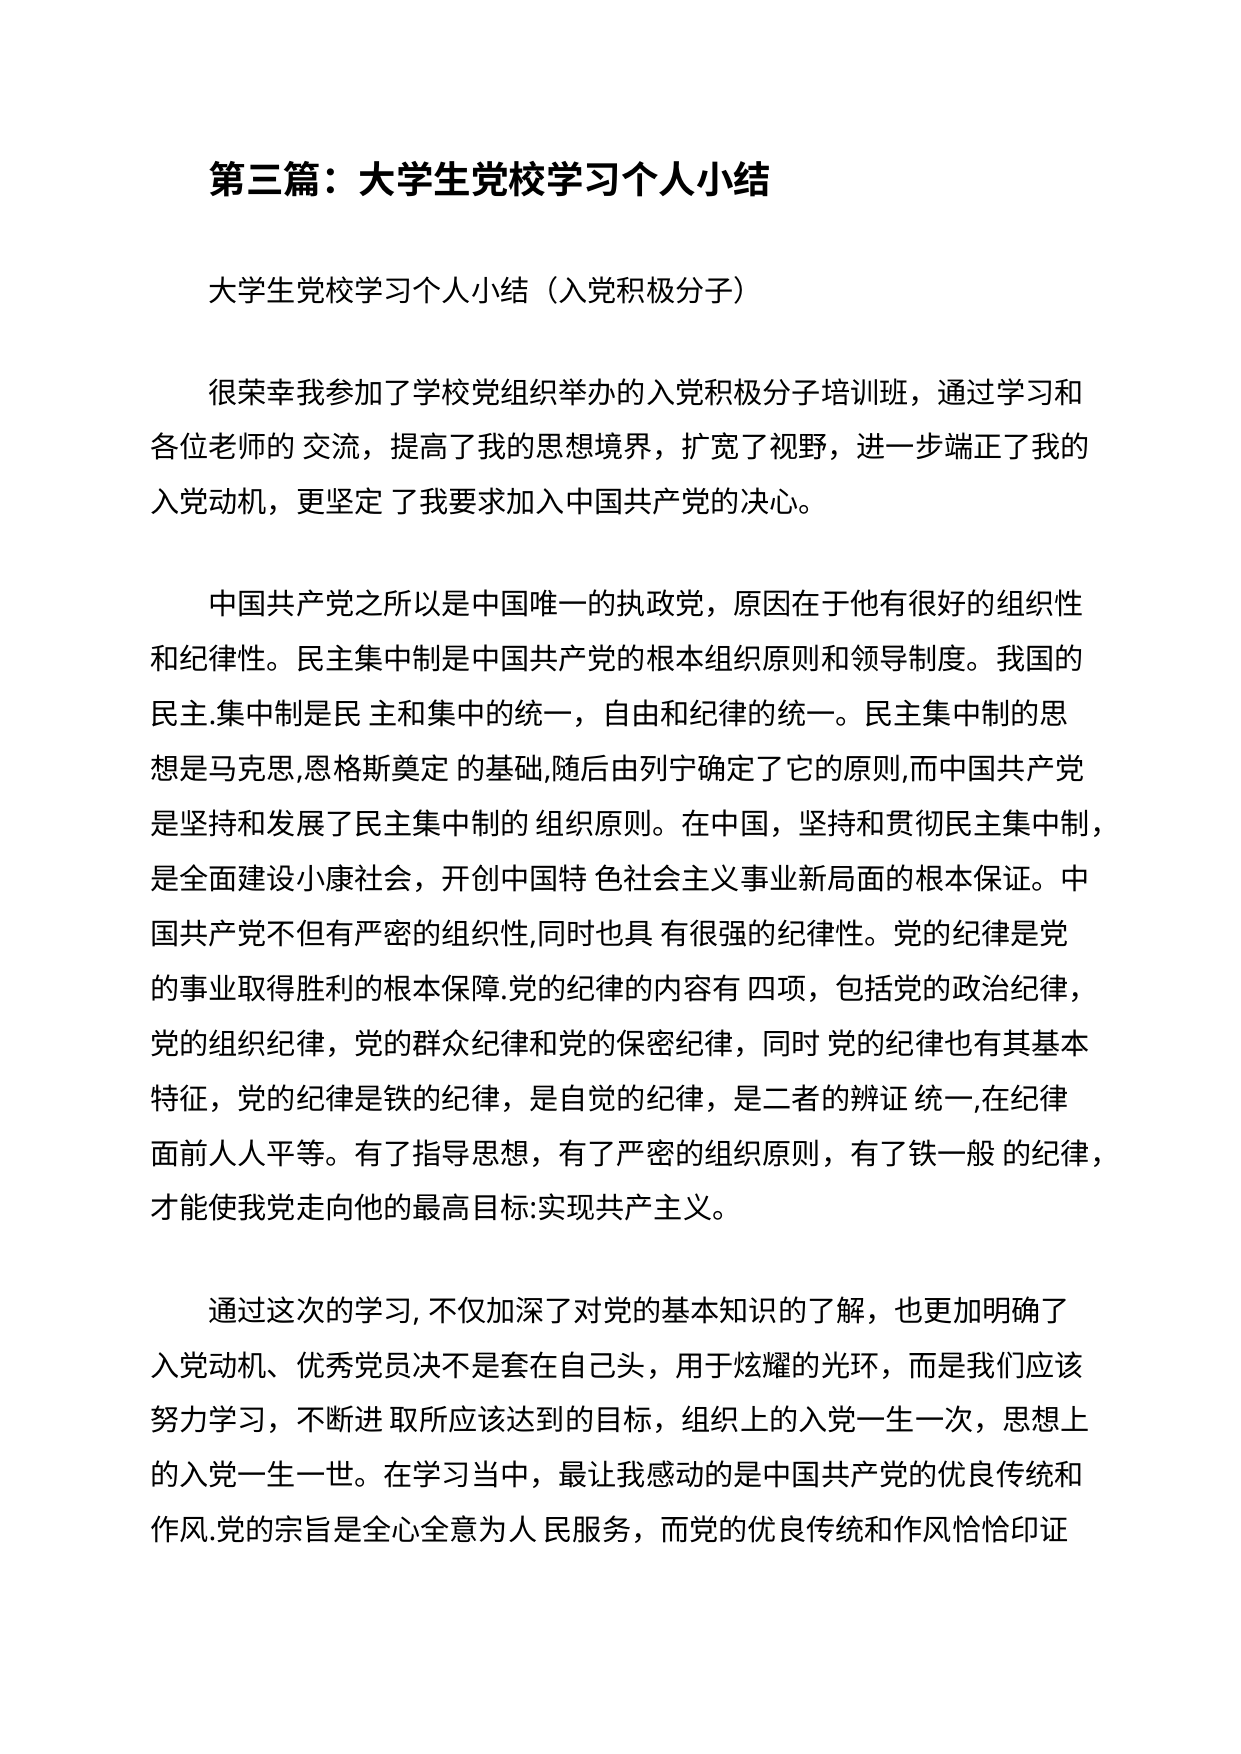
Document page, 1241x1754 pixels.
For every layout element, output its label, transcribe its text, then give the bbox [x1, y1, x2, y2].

text 大学生党校学习个人小结（入党积极分子） [150, 267, 1090, 310]
text 第三篇：大学生党校学习个人小结 [150, 150, 1090, 204]
text 中国共产党之所以是中国唯一的执政党，原因在于他有很好的组织性和纪律性。民主集中制是中国共产党的根本组织原则和领导制度。我国的民主.集中制是民 主和集中的统一，自由和纪律的统一。民主集中制的思想是马克思,恩格斯奠定 的基础,随后由列宁确定了它的原则,而中国共产党是坚持和发展了民主集中制的 组织原则。在中国，坚持和贯彻民主集中制，是全面建设小康社会，开创中国特 色社会主义事业新局面的根本保证。中国共产党不但有严密的组织性,同时也具 有很强的纪律性。党的纪律是党的事业取得胜利的根本保障.党的纪律的内容有 四项，包括党的政治纪律，党的组织纪律，党的群众纪律和党的保密纪律，同时 党的纪律也有其基本特征，党的纪律是铁的纪律，是自觉的纪律，是二者的辨证 统一,在纪律面前人人平等。有了指导思想，有了严密的组织原则，有了铁一般 的纪律，才能使我党走向他的最高目标:实现共产主义。 [150, 581, 1090, 1227]
text 很荣幸我参加了学校党组织举办的入党积极分子培训班，通过学习和各位老师的 交流，提高了我的思想境界，扩宽了视野，进一步端正了我的入党动机，更坚定 了我要求加入中国共产党的决心。 [150, 369, 1090, 521]
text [150, 1287, 1090, 1549]
